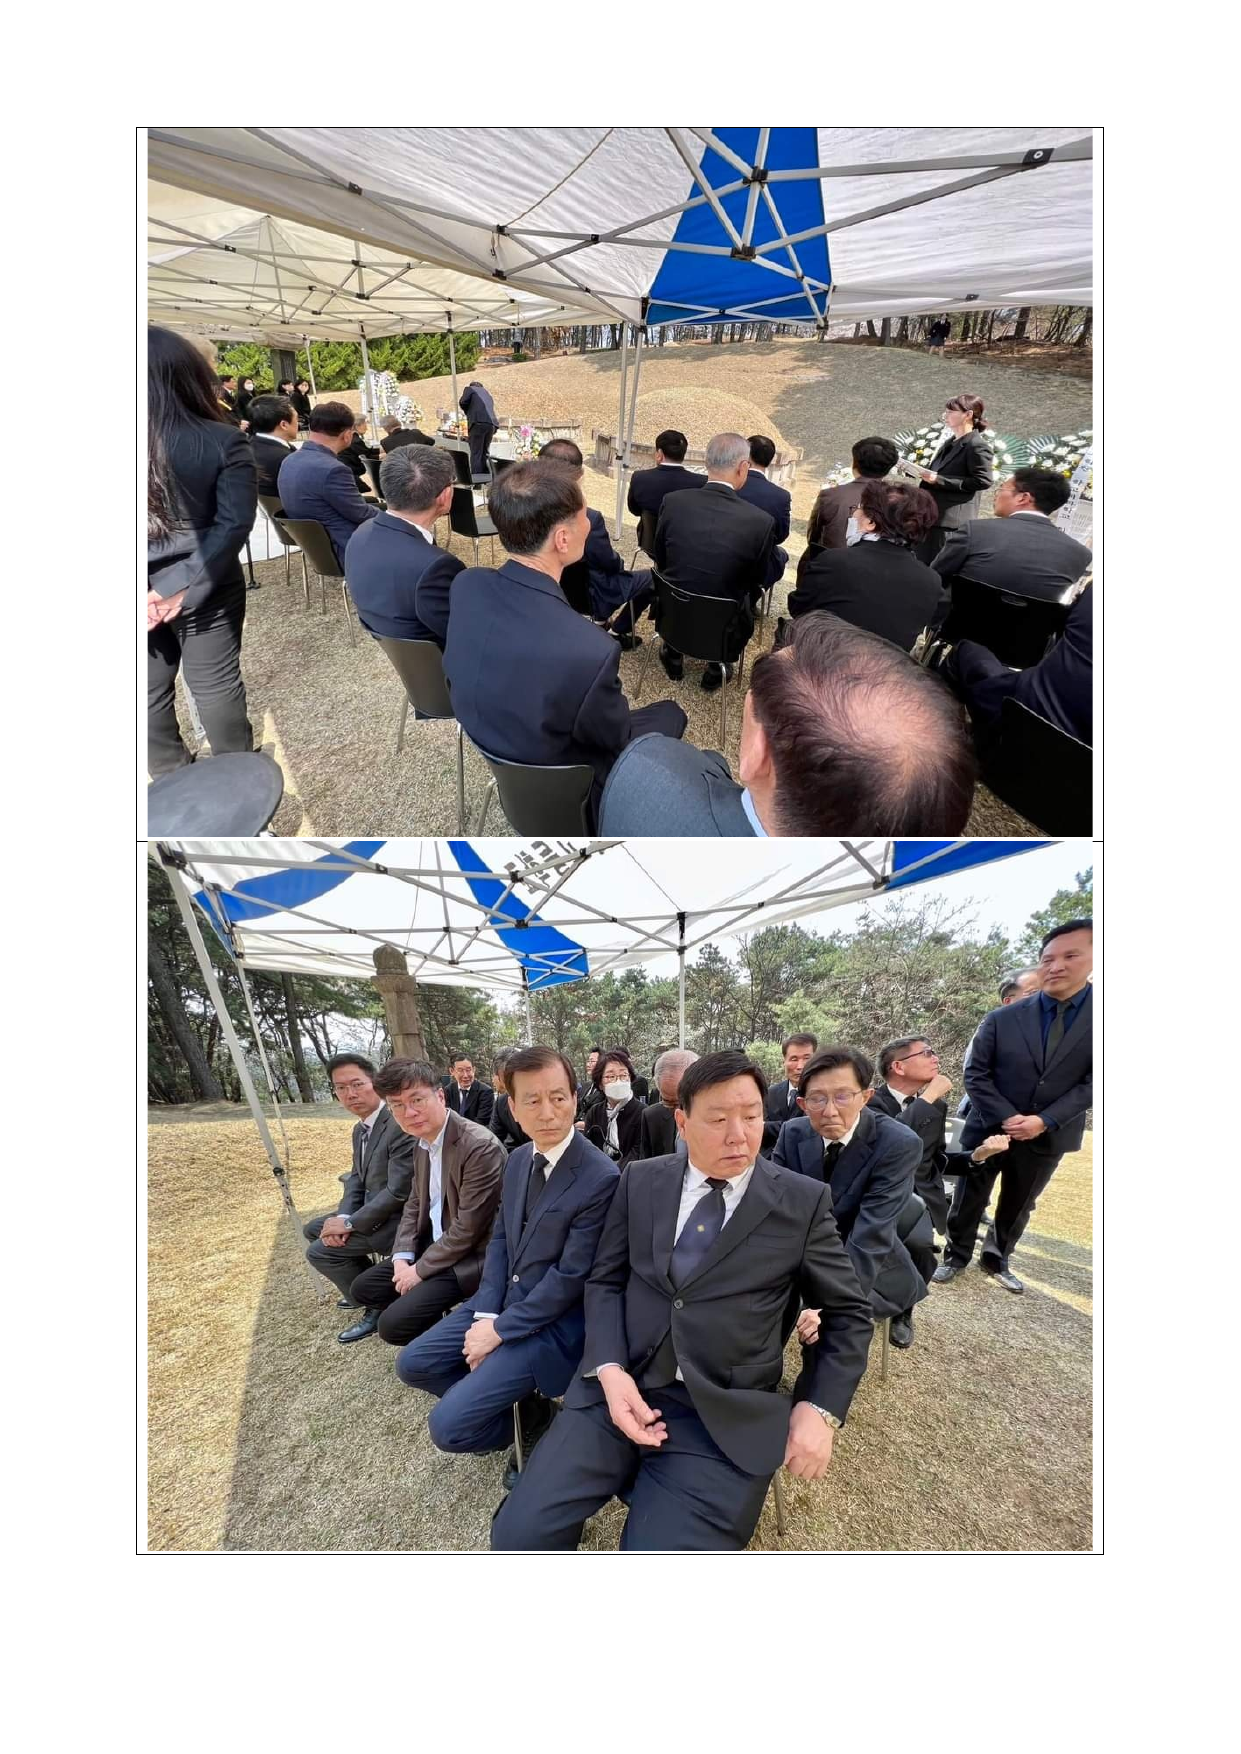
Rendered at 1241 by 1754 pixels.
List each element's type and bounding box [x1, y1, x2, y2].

table_cell [137, 842, 1103, 1554]
picture [147, 841, 1093, 1551]
picture [147, 128, 1093, 837]
table_cell [137, 128, 1103, 841]
